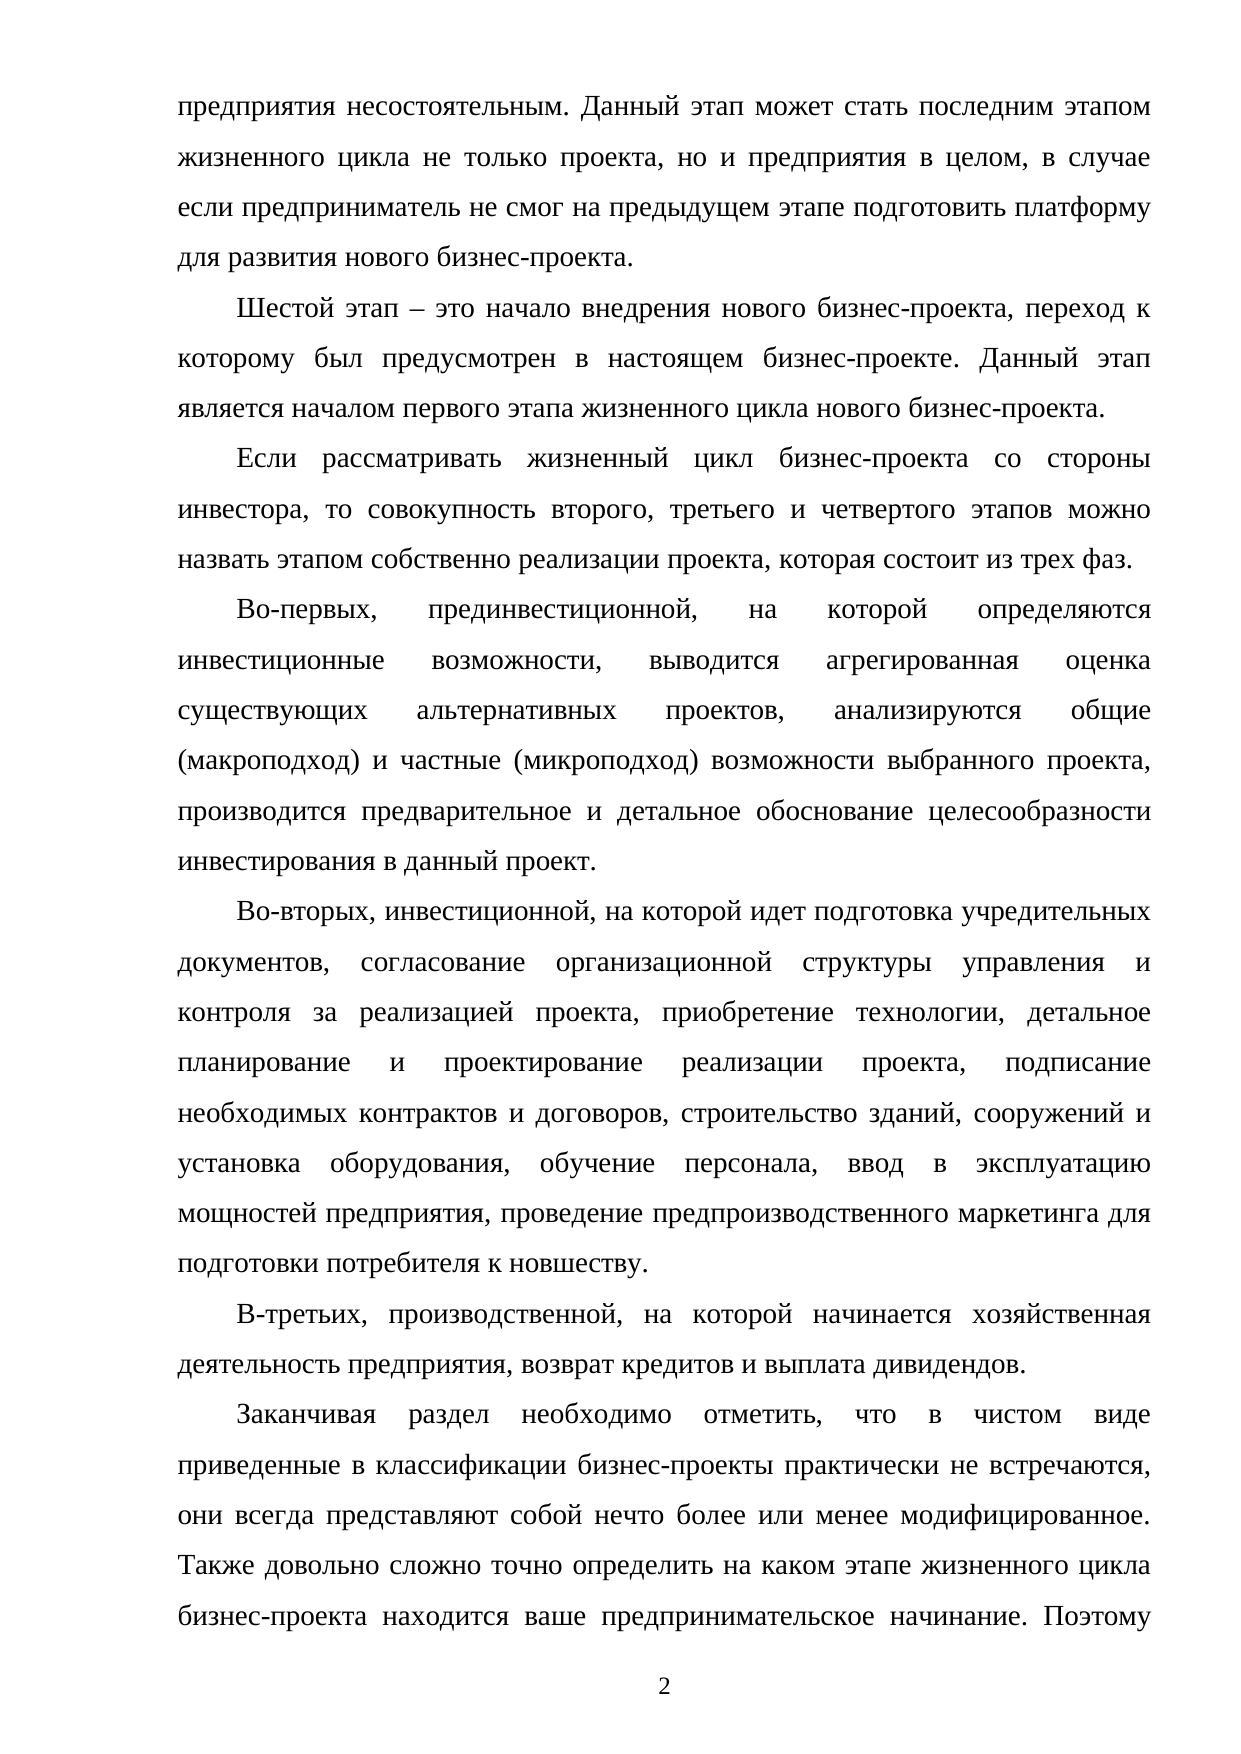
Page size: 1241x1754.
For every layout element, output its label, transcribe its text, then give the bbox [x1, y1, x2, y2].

text В-третьих, производственной, на которой начинается хозяйственная деятельность предприятия, возврат кредитов и выплата дивидендов. [177, 1296, 1152, 1380]
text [177, 1397, 1152, 1632]
text Во-первых, прединвестиционной, на которой определяются инвестиционные возможности, выводится агрегированная оценка существующих альтернативных проектов, анализируются общие (макроподход) и частные (микроподход) возможности выбранного проекта, производится предварительное и детальное обоснование целесообразности инвестирования в данный проект. [177, 592, 1152, 877]
text Во-вторых, инвестиционной, на которой идет подготовка учредительных документов, согласование организационной структуры управления и контроля за реализацией проекта, приобретение технологии, детальное планирование и проектирование реализации проекта, подписание необходимых контрактов и договоров, строительство зданий, сооружений и установка оборудования, обучение персонала, ввод в эксплуатацию мощностей предприятия, проведение предпроизводственного маркетинга для подготовки потребителя к новшеству. [177, 894, 1152, 1279]
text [177, 89, 1152, 273]
text Если рассматривать жизненный цикл бизнес-проекта со стороны инвестора, то совокупность второго, третьего и четвертого этапов можно назвать этапом собственно реализации проекта, которая состоит из трех фаз. [177, 441, 1152, 575]
text Шестой этап – это начало внедрения нового бизнес-проекта, переход к которому был предусмотрен в настоящем бизнес-проекте. Данный этап является началом первого этапа жизненного цикла нового бизнес-проекта. [177, 290, 1152, 424]
